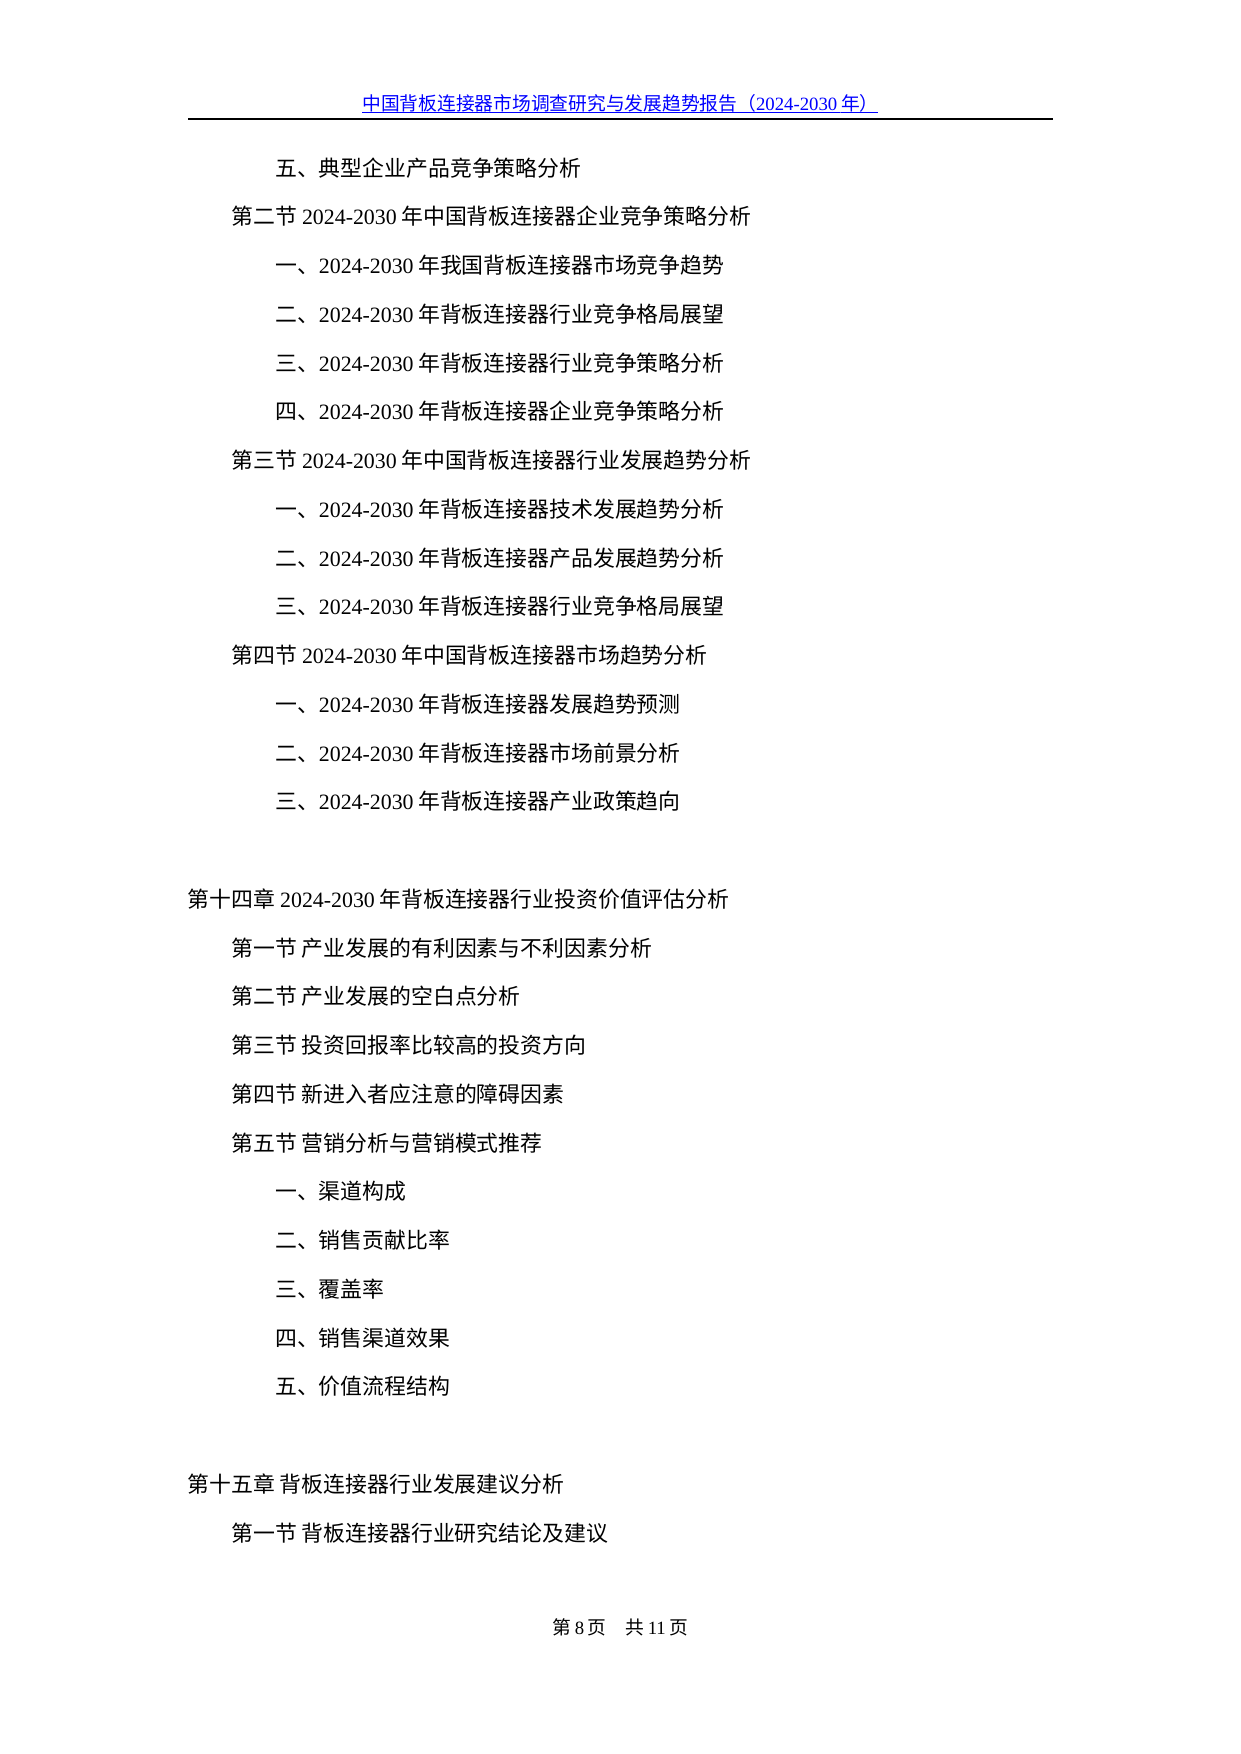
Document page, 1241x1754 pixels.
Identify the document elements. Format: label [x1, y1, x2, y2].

text [187, 150, 1053, 1548]
